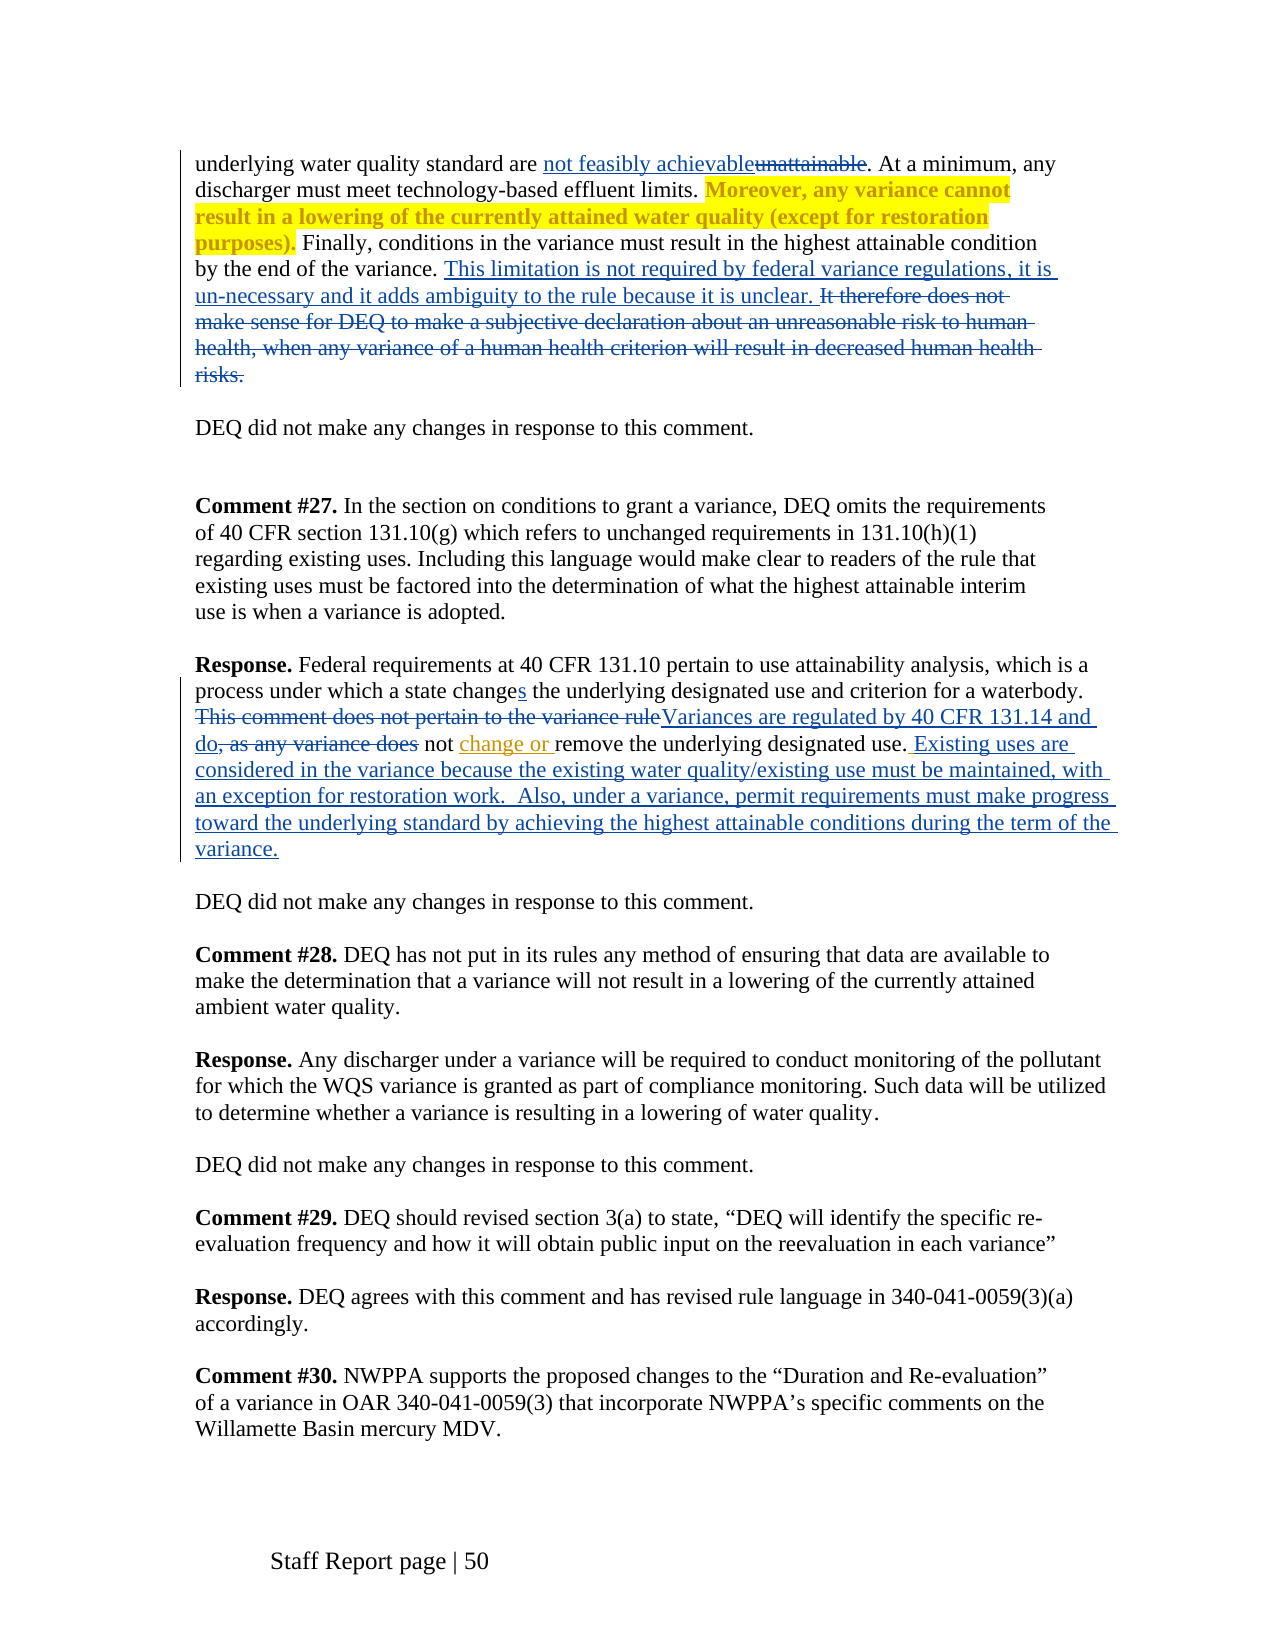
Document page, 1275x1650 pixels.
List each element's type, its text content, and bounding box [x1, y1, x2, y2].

text DEQ did not make any changes in response to this comment. [195, 1151, 1059, 1178]
text Response. Federal requirements at 40 CFR 131.10 pertain to use attainability analysis, which is a process under which a state change the underlying designated use and criterion for a waterbody. not remove the underlying designated use. [195, 651, 1123, 862]
text Comment #27. In the section on conditions to grant a variance, DEQ omits the requirements of 40 CFR section 131.10(g) which refers to unchanged requirements in 131.10(h)(1) regarding existing uses. Including this language would make clear to readers of the rule that existing uses must be factored into the determination of what the highest attainable interim use is when a variance is adopted. [195, 493, 1059, 624]
text Response. Any discharger under a variance will be required to conduct monitoring of the pollutant for which the WQS variance is granted as part of compliance monitoring. Such data will be utilized to determine whether a variance is resulting in a lowering of water quality. [195, 1046, 1123, 1125]
text DEQ did not make any changes in response to this comment. [195, 413, 1059, 440]
text Comment #30. NWPPA supports the proposed changes to the “Duration and Re-evaluation” of a variance in OAR 340-041-0059(3) that incorporate NWPPA’s specific comments on the Willamette Basin mercury MDV. [195, 1362, 1059, 1441]
text DEQ did not make any changes in response to this comment. [195, 888, 1059, 914]
text Comment #28. DEQ has not put in its rules any method of ensuring that data are available to make the determination that a variance will not result in a lowering of the currently attained ambient water quality. [195, 941, 1059, 1020]
text Response. DEQ agrees with this comment and has revised rule language in 340-041-0059(3)(a) accordingly. [195, 1283, 1123, 1336]
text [195, 150, 1059, 387]
text Comment #29. DEQ should revised section 3(a) to state, “DEQ will identify the specific re-evaluation frequency and how it will obtain public input on the reevaluation in each variance” [195, 1204, 1059, 1257]
